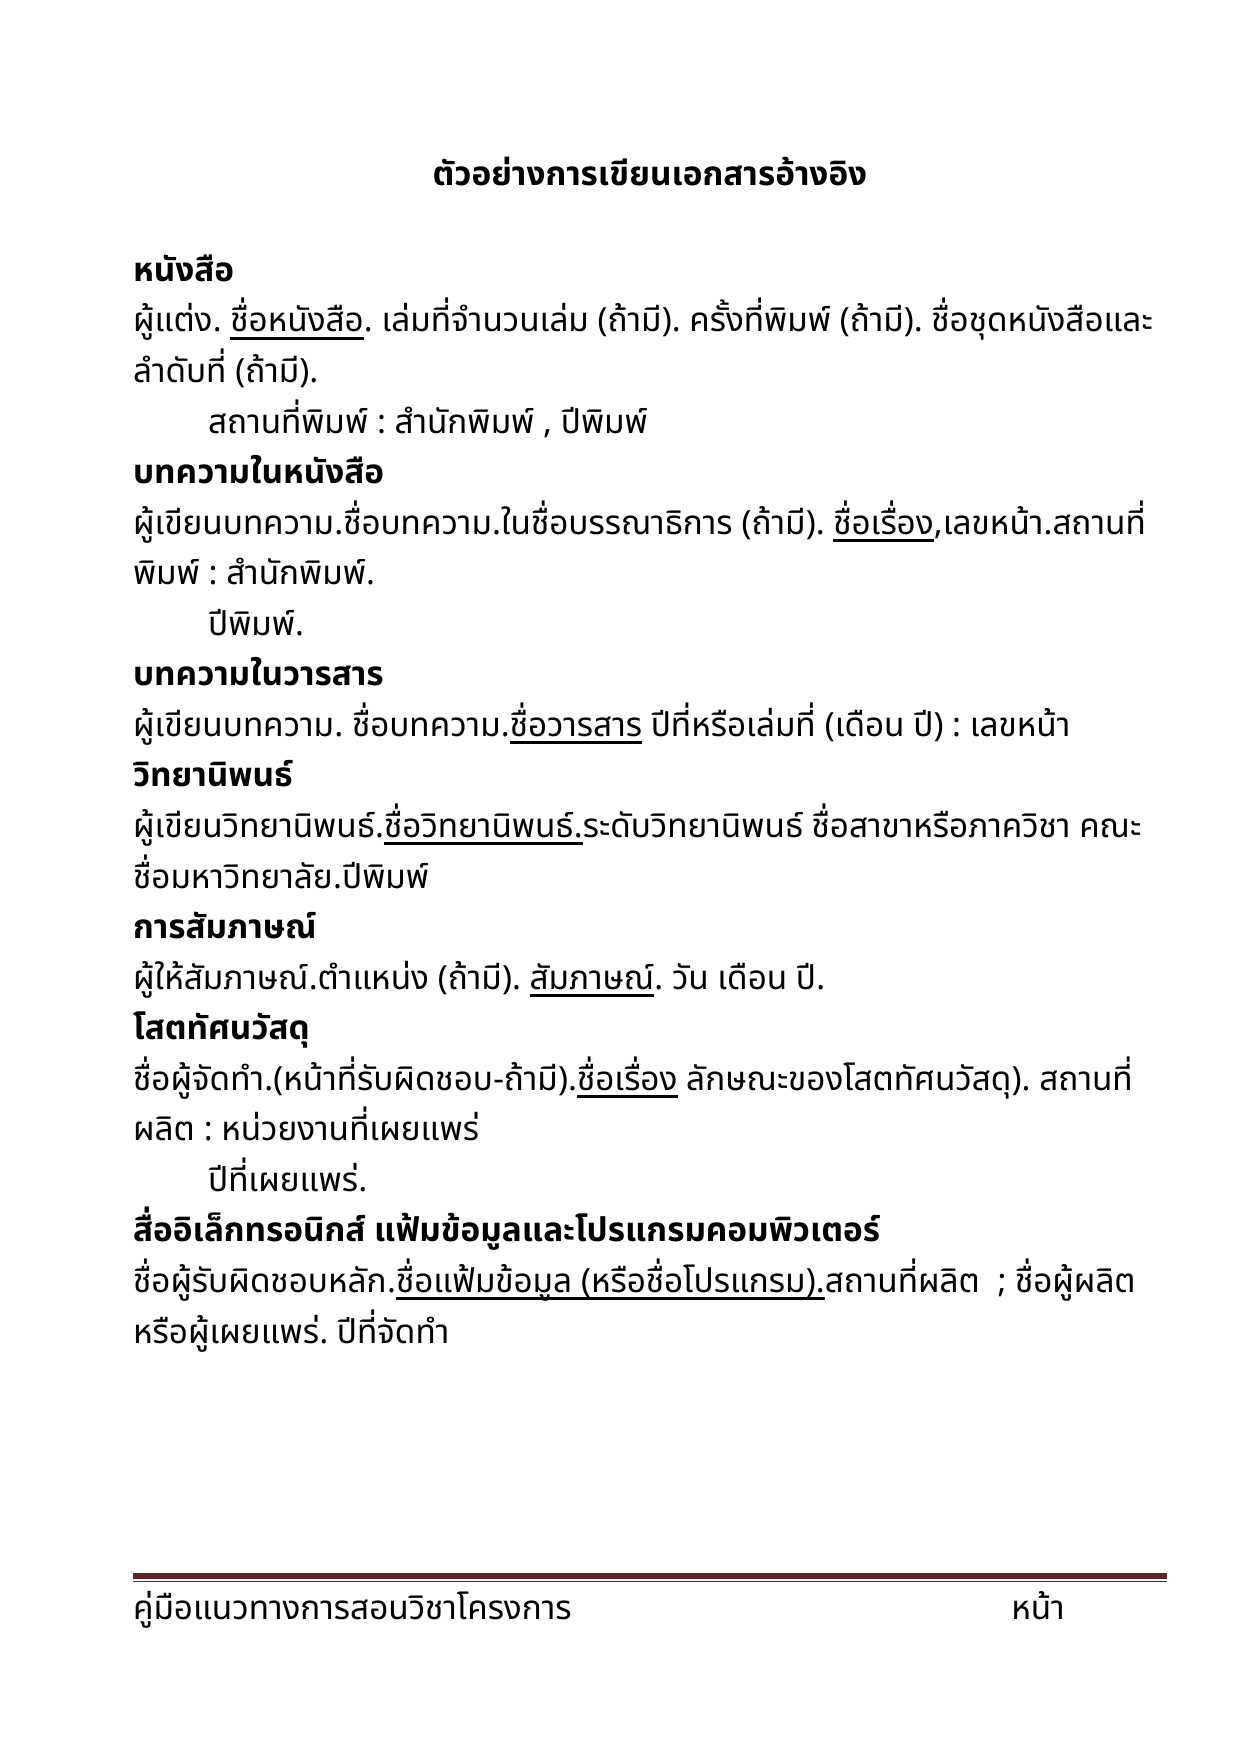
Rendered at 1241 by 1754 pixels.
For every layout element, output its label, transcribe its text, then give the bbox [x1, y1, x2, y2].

text ผู้เขียนบทความ. ชื่อบทความ.ชื่อวารสาร ปีที่หรือเล่มที่ (เดือน ปี) : เลขหน้า [133, 701, 1167, 751]
text ผู้แต่ง. ชื่อหนังสือ. เล่มที่จำนวนเล่ม (ถ้ามี). ครั้งที่พิมพ์ (ถ้ามี). ชื่อชุดหนังสือและลำดับที่ (ถ้ามี). [133, 296, 1167, 397]
text ปีที่เผยแพร่. [133, 1156, 1167, 1206]
text ตัวอย่างการเขียนเอกสารอ้างอิง [133, 150, 1167, 200]
text สื่ออิเล็กทรอนิกส์ แฟ้มข้อมูลและโปรแกรมคอมพิวเตอร์ [133, 1206, 1167, 1257]
text บทความในวารสาร [133, 650, 1167, 701]
text บทความในหนังสือ [133, 448, 1167, 498]
text ชื่อผู้รับผิดชอบหลัก.ชื่อแฟ้มข้อมูล (หรือชื่อโปรแกรม).สถานที่ผลิต ; ชื่อผู้ผลิตหรือผู้เผยแพร่. ปีที่จัดทำ [133, 1257, 1167, 1358]
text วิทยานิพนธ์ [133, 751, 1167, 802]
text สถานที่พิมพ์ : สำนักพิมพ์ , ปีพิมพ์ [133, 397, 1167, 448]
text ปีพิมพ์. [133, 600, 1167, 650]
text โสตทัศนวัสดุ [133, 1004, 1167, 1054]
text ผู้ให้สัมภาษณ์.ตำแหน่ง (ถ้ามี). สัมภาษณ์. วัน เดือน ปี. [133, 953, 1167, 1004]
text หนังสือ [133, 246, 1167, 296]
text ชื่อผู้จัดทำ.(หน้าที่รับผิดชอบ-ถ้ามี).ชื่อเรื่อง ลักษณะของโสตทัศนวัสดุ). สถานที่ผลิต : หน่วยงานที่เผยแพร่ [133, 1054, 1167, 1156]
text ผู้เขียนบทความ.ชื่อบทความ.ในชื่อบรรณาธิการ (ถ้ามี). ชื่อเรื่อง,เลขหน้า.สถานที่พิมพ์ : สำนักพิมพ์. [133, 498, 1167, 600]
text ผู้เขียนวิทยานิพนธ์.ชื่อวิทยานิพนธ์.ระดับวิทยานิพนธ์ ชื่อสาขาหรือภาควิชา คณะ ชื่อมหาวิทยาลัย.ปีพิมพ์ [133, 802, 1167, 903]
text การสัมภาษณ์ [133, 903, 1167, 953]
